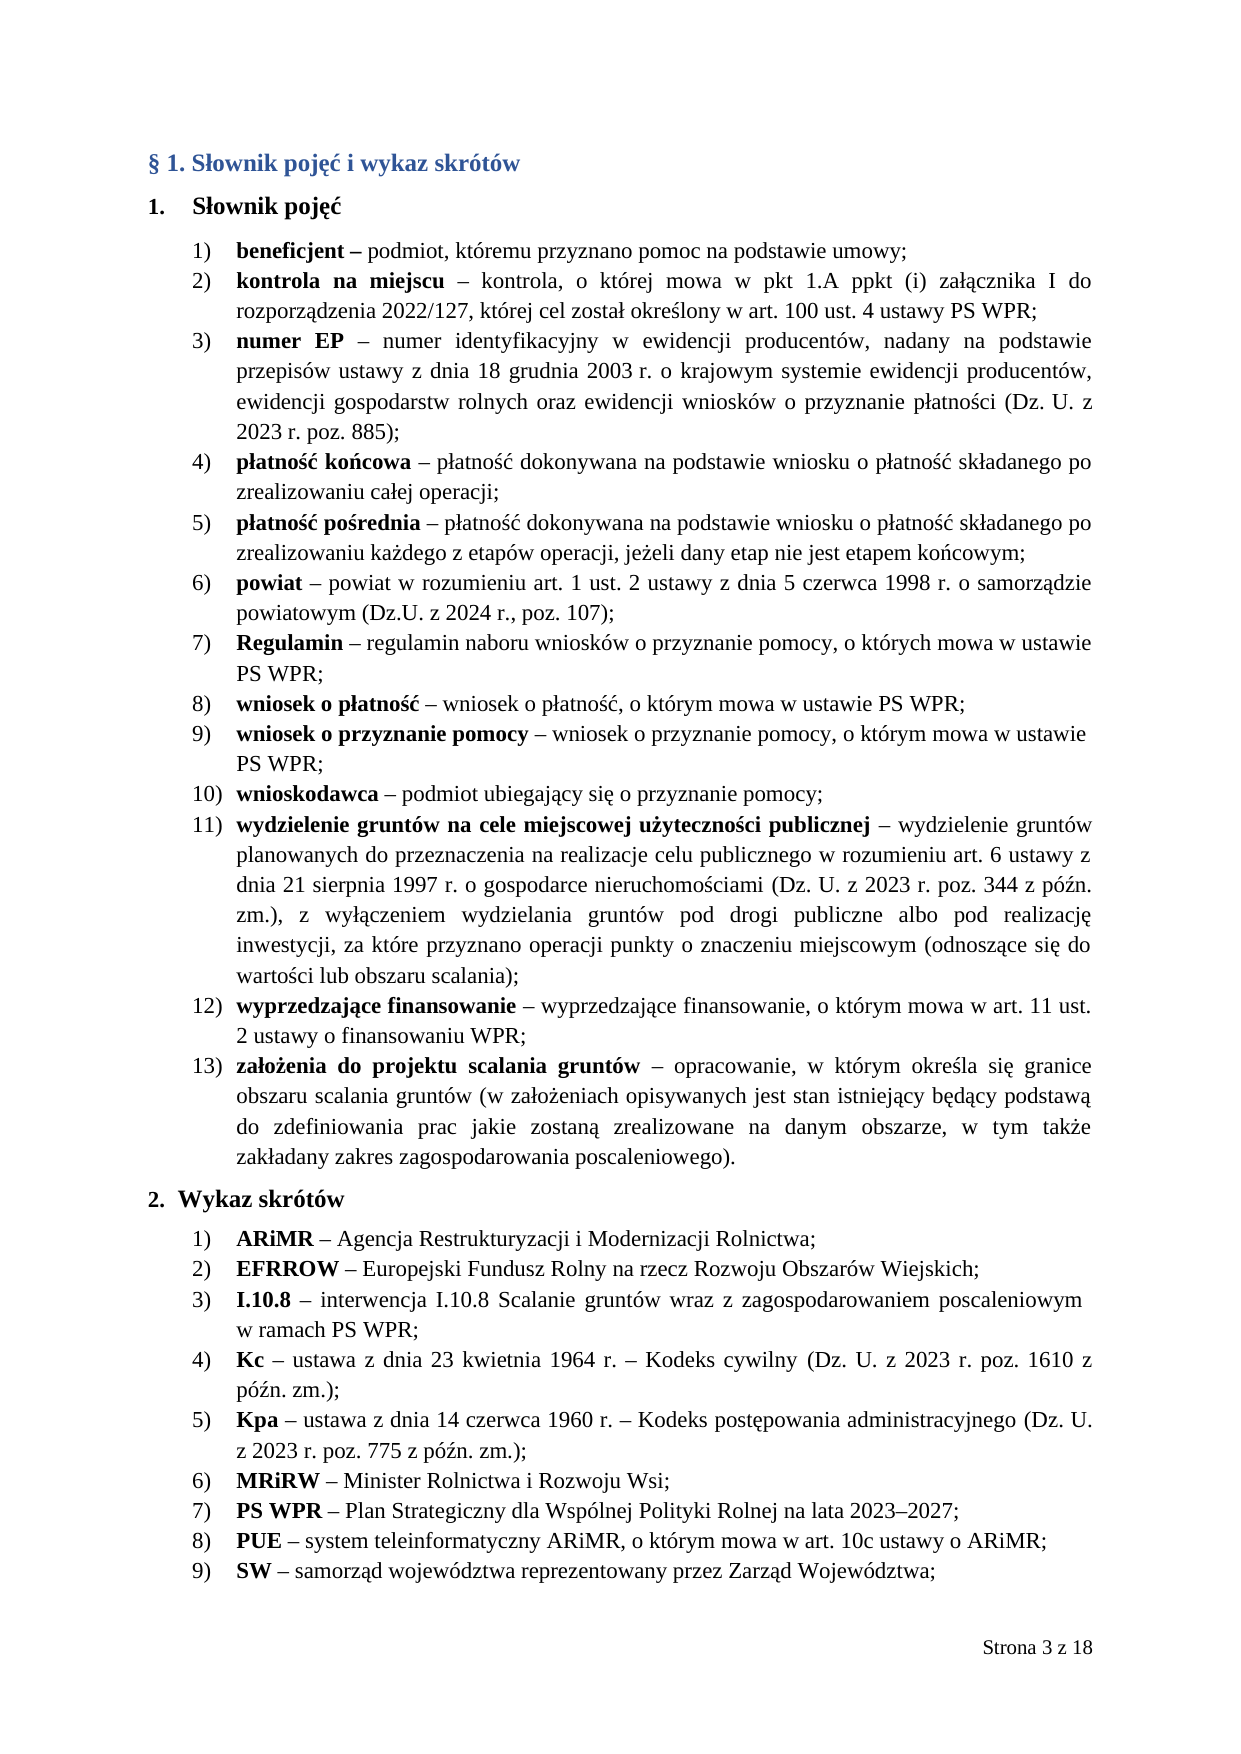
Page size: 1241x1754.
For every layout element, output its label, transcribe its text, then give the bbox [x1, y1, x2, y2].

list beneficjent – podmiot, któremu przyznano pomoc na podstawie umowy; [192, 237, 1093, 263]
list ARiMR – Agencja Restrukturyzacji i Modernizacji Rolnictwa; [192, 1225, 1093, 1252]
list wniosek o przyznanie pomocy – wniosek o przyznanie pomocy, o którym mowa w ustawie PS WPR; [192, 720, 1093, 777]
list EFRROW – Europejski Fundusz Rolny na rzecz Rozwoju Obszarów Wiejskich; [192, 1255, 1093, 1282]
list wnioskodawca – podmiot ubiegający się o przyznanie pomocy; [192, 780, 1093, 807]
list PUE – system teleinformatyczny ARiMR, o którym mowa w art. 10c ustawy o ARiMR; [192, 1527, 1093, 1554]
list założenia do projektu scalania gruntów – opracowanie, w którym określa się granice obszaru scalania gruntów (w założeniach opisywanych jest stan istniejący będący podstawą do zdefiniowania prac jakie zostaną zrealizowane na danym obszarze, w tym także zakładany zakres zagospodarowania poscaleniowego). [192, 1052, 1093, 1169]
list powiat – powiat w rozumieniu art. 1 ust. 2 ustawy z dnia 5 czerwca 1998 r. o samorządzie powiatowym (Dz.U. z 2024 r., poz. 107); [192, 569, 1093, 626]
list płatność pośrednia – płatność dokonywana na podstawie wniosku o płatność składanego po zrealizowaniu każdego z etapów operacji, jeżeli dany etap nie jest etapem końcowym; [192, 508, 1093, 565]
list Regulamin – regulamin naboru wniosków o przyznanie pomocy, o których mowa w ustawie PS WPR; [192, 629, 1093, 686]
list PS WPR – Plan Strategiczny dla Wspólnej Polityki Rolnej na lata 2023–2027; [192, 1497, 1093, 1523]
list Słownik pojęć [148, 191, 622, 220]
list Kpa – ustawa z dnia 14 czerwca 1960 r. – Kodeks postępowania administracyjnego (Dz. U. z 2023 r. poz. 775 z późn. zm.); [192, 1406, 1093, 1463]
list płatność końcowa – płatność dokonywana na podstawie wniosku o płatność składanego po zrealizowaniu całej operacji; [192, 448, 1093, 505]
list wydzielenie gruntów na cele miejscowej użyteczności publicznej – wydzielenie gruntów planowanych do przeznaczenia na realizacje celu publicznego w rozumieniu art. 6 ustawy z dnia 21 sierpnia 1997 r. o gospodarce nieruchomościami (Dz. U. z 2023 r. poz. 344 z późn. zm.), z wyłączeniem wydzielania gruntów pod drogi publiczne albo pod realizację inwestycji, za które przyznano operacji punkty o znaczeniu miejscowym (odnoszące się do wartości lub obszaru scalania); [192, 811, 1093, 988]
list I.10.8 – interwencja I.10.8 Scalanie gruntów wraz z zagospodarowaniem poscaleniowym w ramach PS WPR; [192, 1286, 1093, 1342]
list Wykaz skrótów [148, 1186, 622, 1213]
list kontrola na miejscu – kontrola, o której mowa w pkt 1.A ppkt (i) załącznika I do rozporządzenia 2022/127, której cel został określony w art. 100 ust. 4 ustawy PS WPR; [192, 267, 1093, 323]
list MRiRW – Minister Rolnictwa i Rozwoju Wsi; [192, 1467, 1093, 1493]
list SW – samorząd województwa reprezentowany przez Zarząd Województwa; [192, 1557, 1093, 1584]
list Kc – ustawa z dnia 23 kwietnia 1964 r. – Kodeks cywilny (Dz. U. z 2023 r. poz. 1610 z późn. zm.); [192, 1346, 1093, 1403]
list wyprzedzające finansowanie – wyprzedzające finansowanie, o którym mowa w art. 11 ust. 2 ustawy o finansowaniu WPR; [192, 992, 1093, 1048]
list numer EP – numer identyfikacyjny w ewidencji producentów, nadany na podstawie przepisów ustawy z dnia 18 grudnia 2003 r. o krajowym systemie ewidencji producentów, ewidencji gospodarstw rolnych oraz ewidencji wniosków o przyznanie płatności (Dz. U. z 2023 r. poz. 885); [192, 327, 1093, 444]
subtitle § 1. Słownik pojęć i wykaz skrótów [148, 148, 1093, 176]
list wniosek o płatność – wniosek o płatność, o którym mowa w ustawie PS WPR; [192, 690, 1093, 716]
